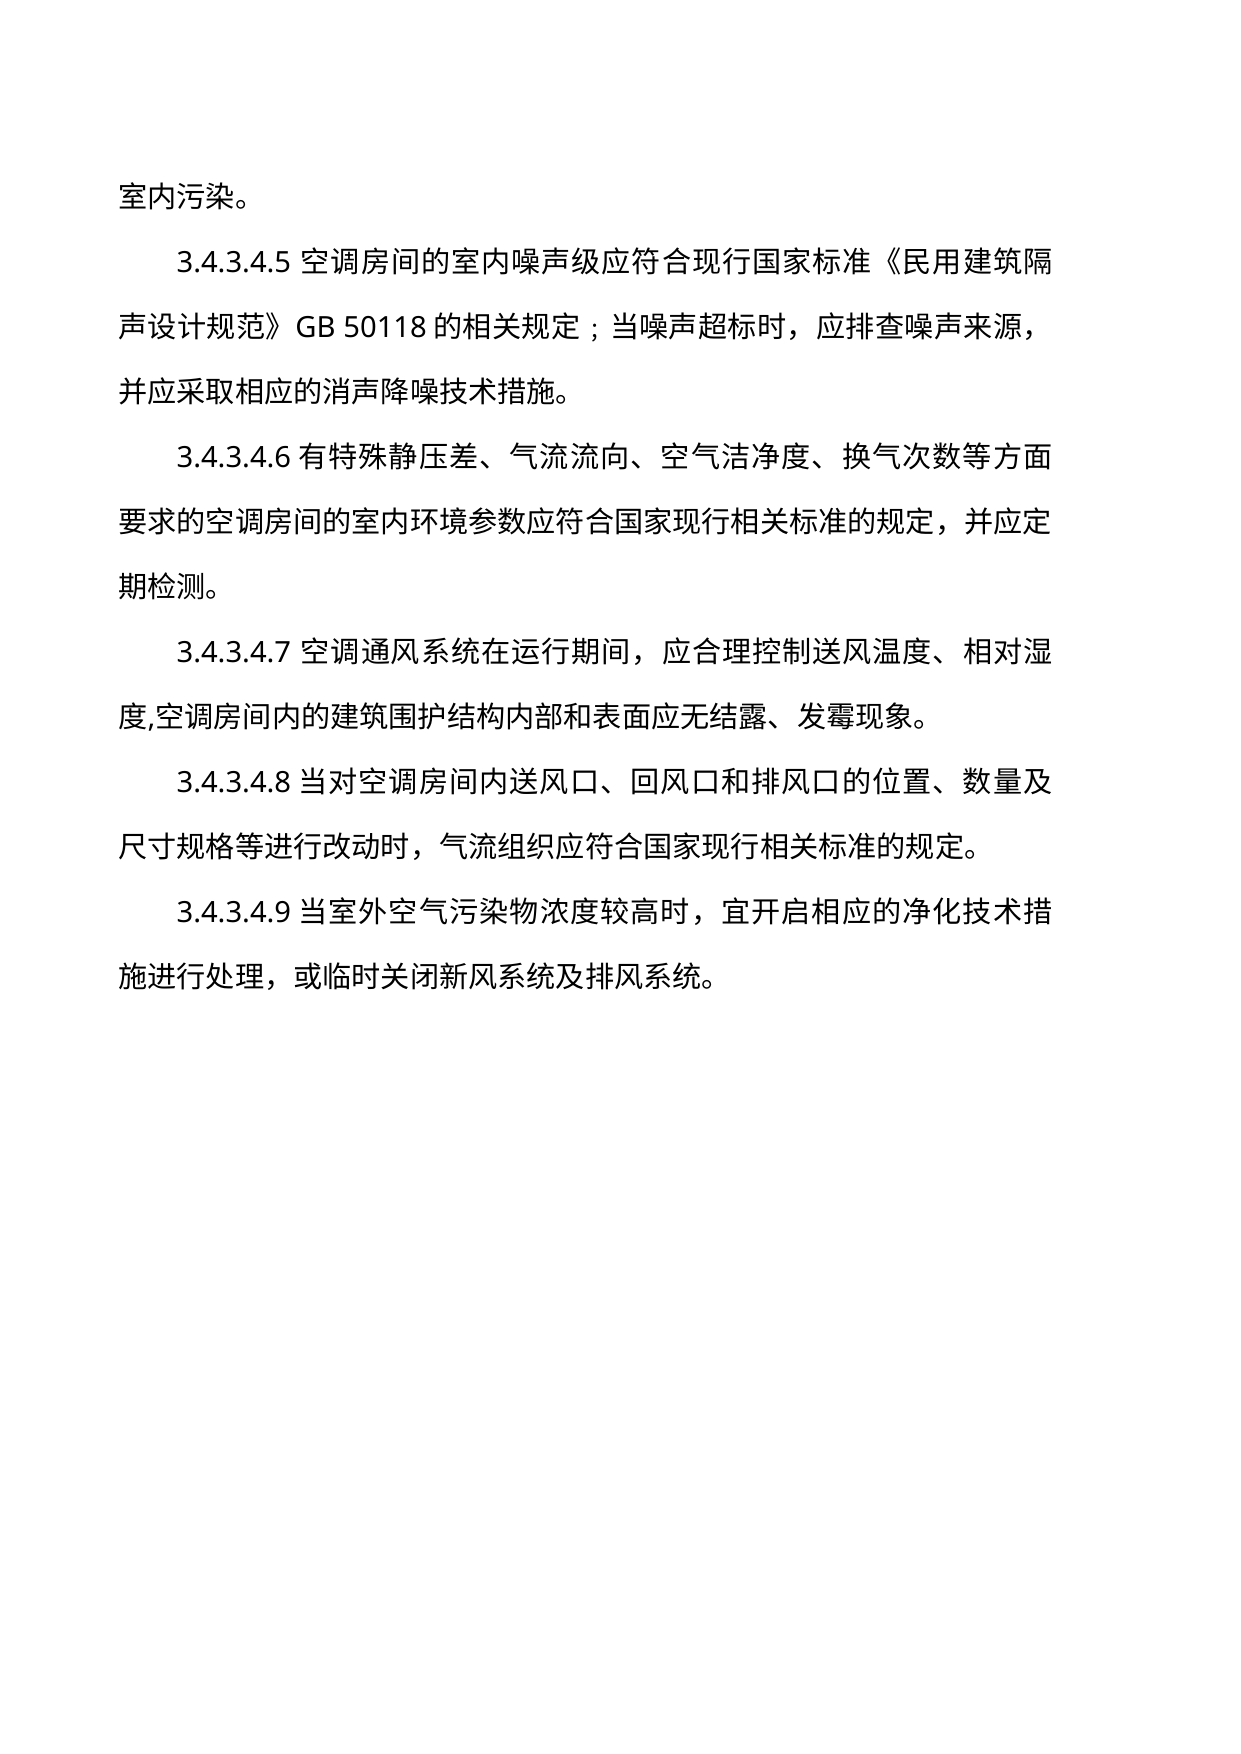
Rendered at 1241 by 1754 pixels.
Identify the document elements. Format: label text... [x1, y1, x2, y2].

text 3.4.3.4.6有特殊静压差、气流流向、空气洁净度、换气次数等方面要求的空调房间的室内环境参数应符合国家现行相关标准的规定，并应定期检测。 [118, 422, 1053, 617]
text 3.4.3.4.8当对空调房间内送风口、回风口和排风口的位置、数量及尺寸规格等进行改动时，气流组织应符合国家现行相关标准的规定。 [118, 747, 1053, 877]
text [118, 162, 1053, 227]
text 3.4.3.4.5 空调房间的室内噪声级应符合现行国家标准《民用建筑隔声设计规范》GB 50118的相关规定﹔当噪声超标时，应排查噪声来源，并应采取相应的消声降噪技术措施。 [118, 227, 1053, 422]
text 3.4.3.4.7 空调通风系统在运行期间，应合理控制送风温度、相对湿度,空调房间内的建筑围护结构内部和表面应无结露、发霉现象。 [118, 617, 1053, 747]
text 3.4.3.4.9当室外空气污染物浓度较高时，宜开启相应的净化技术措施进行处理，或临时关闭新风系统及排风系统。 [118, 877, 1053, 1007]
